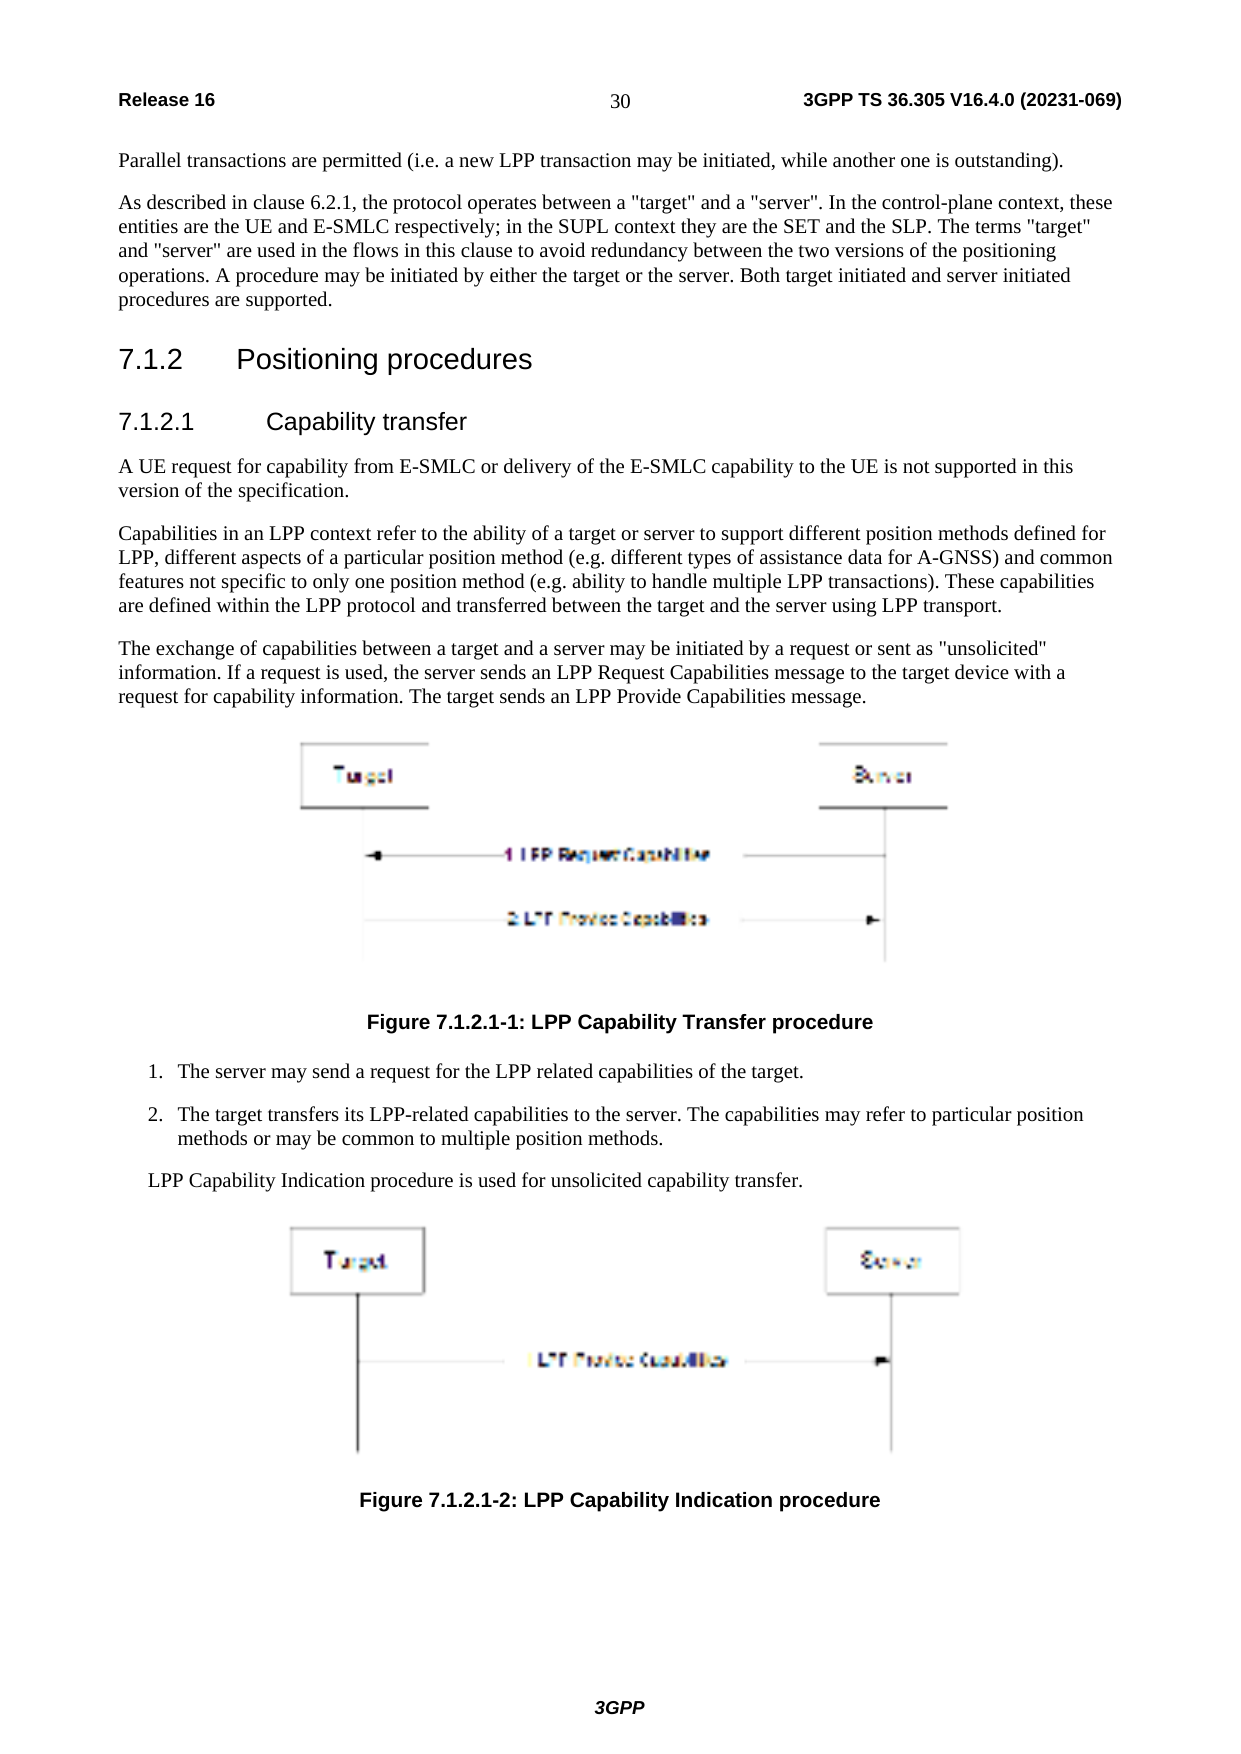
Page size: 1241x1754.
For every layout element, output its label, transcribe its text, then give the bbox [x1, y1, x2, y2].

text The exchange of capabilities between a target and a server may be initiated by a request or sent as "unsolicited" information. If a request is used, the server sends an LPP Request Capabilities message to the target device with a request for capability information. The target sends an LPP Provide Capabilities message. [118, 636, 1122, 708]
text As described in clause 6.2.1, the protocol operates between a "target" and a "server". In the control-plane context, these entities are the UE and E-SMLC respectively; in the SUPL context they are the SET and the SLP. The terms "target" and "server" are used in the flows in this clause to avoid redundancy between the two versions of the positioning operations. A procedure may be initiated by either the target or the server. Both target initiated and server initiated procedures are supported. [118, 190, 1122, 311]
text 1. The server may send a request for the LPP related capabilities of the target. [148, 1059, 1122, 1083]
text Parallel transactions are permitted (i.e. a new LPP transaction may be initiated, while another one is outstanding). [118, 147, 1122, 172]
text Capabilities in an LPP context refer to the ability of a target or server to support different position methods defined for LPP, different aspects of a particular position method (e.g. different types of assistance data for A-GNSS) and common features not specific to only one position method (e.g. ability to handle multiple LPP transactions). These capabilities are defined within the LPP protocol and transferred between the target and the server using LPP transport. [118, 521, 1122, 617]
subtitle 7.1.2 Positioning procedures [118, 342, 1122, 375]
subtitle 7.1.2.1 Capability transfer [118, 407, 1122, 435]
text Figure 7.1.2.1-2: LPP Capability Indication procedure [118, 1488, 1122, 1512]
text 2. The target transfers its LPP-related capabilities to the server. The capabilities may refer to particular position methods or may be common to multiple position methods. [148, 1102, 1122, 1150]
text LPP Capability Indication procedure is used for unsolicited capability transfer. [148, 1168, 1122, 1192]
text A UE request for capability from E-SMLC or delivery of the E-SMLC capability to the UE is not supported in this version of the specification. [118, 454, 1122, 502]
text Figure 7.1.2.1-1: LPP Capability Transfer procedure [118, 1010, 1122, 1034]
